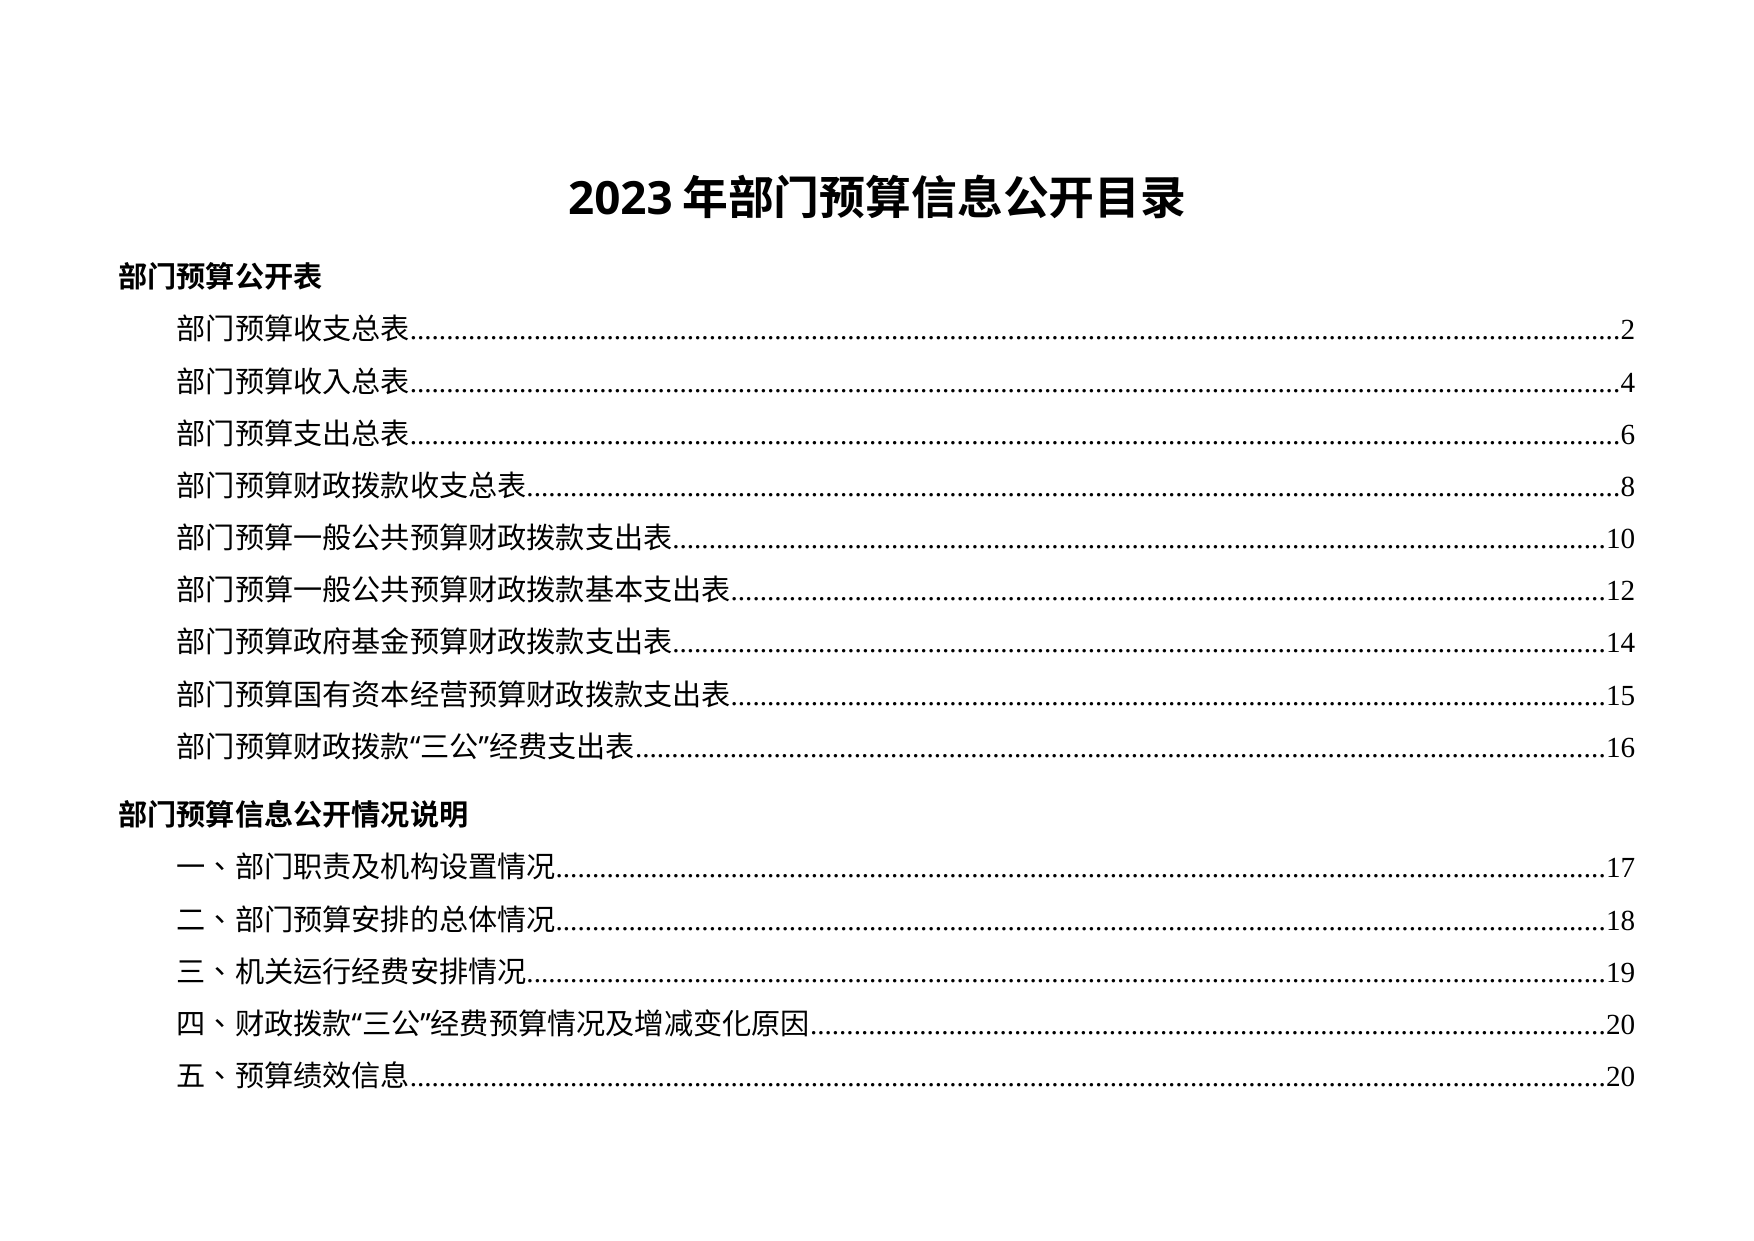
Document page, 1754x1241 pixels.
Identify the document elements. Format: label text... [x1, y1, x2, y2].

text 部门预算财政拨款“三公”经费支出表 16 [118, 726, 1636, 766]
text 部门预算财政拨款收支总表 8 [118, 465, 1636, 505]
text 部门预算一般公共预算财政拨款基本支出表 12 [118, 569, 1636, 609]
text 四、财政拨款“三公”经费预算情况及增减变化原因 20 [118, 1003, 1636, 1043]
text 部门预算收入总表 4 [118, 361, 1636, 401]
text 三、机关运行经费安排情况 19 [118, 951, 1636, 991]
text 五、预算绩效信息 20 [118, 1056, 1636, 1095]
text 2023年部门预算信息公开目录 [118, 165, 1636, 228]
text 一、部门职责及机构设置情况 17 [118, 847, 1636, 886]
text 部门预算公开表 [118, 256, 1636, 296]
text 部门预算政府基金预算财政拨款支出表 14 [118, 622, 1636, 661]
text 部门预算国有资本经营预算财政拨款支出表 15 [118, 674, 1636, 714]
text 部门预算支出总表 6 [118, 413, 1636, 453]
text 二、部门预算安排的总体情况 18 [118, 899, 1636, 939]
text 部门预算信息公开情况说明 [118, 794, 1636, 834]
text 部门预算一般公共预算财政拨款支出表 10 [118, 517, 1636, 557]
text 部门预算收支总表 2 [118, 309, 1636, 348]
